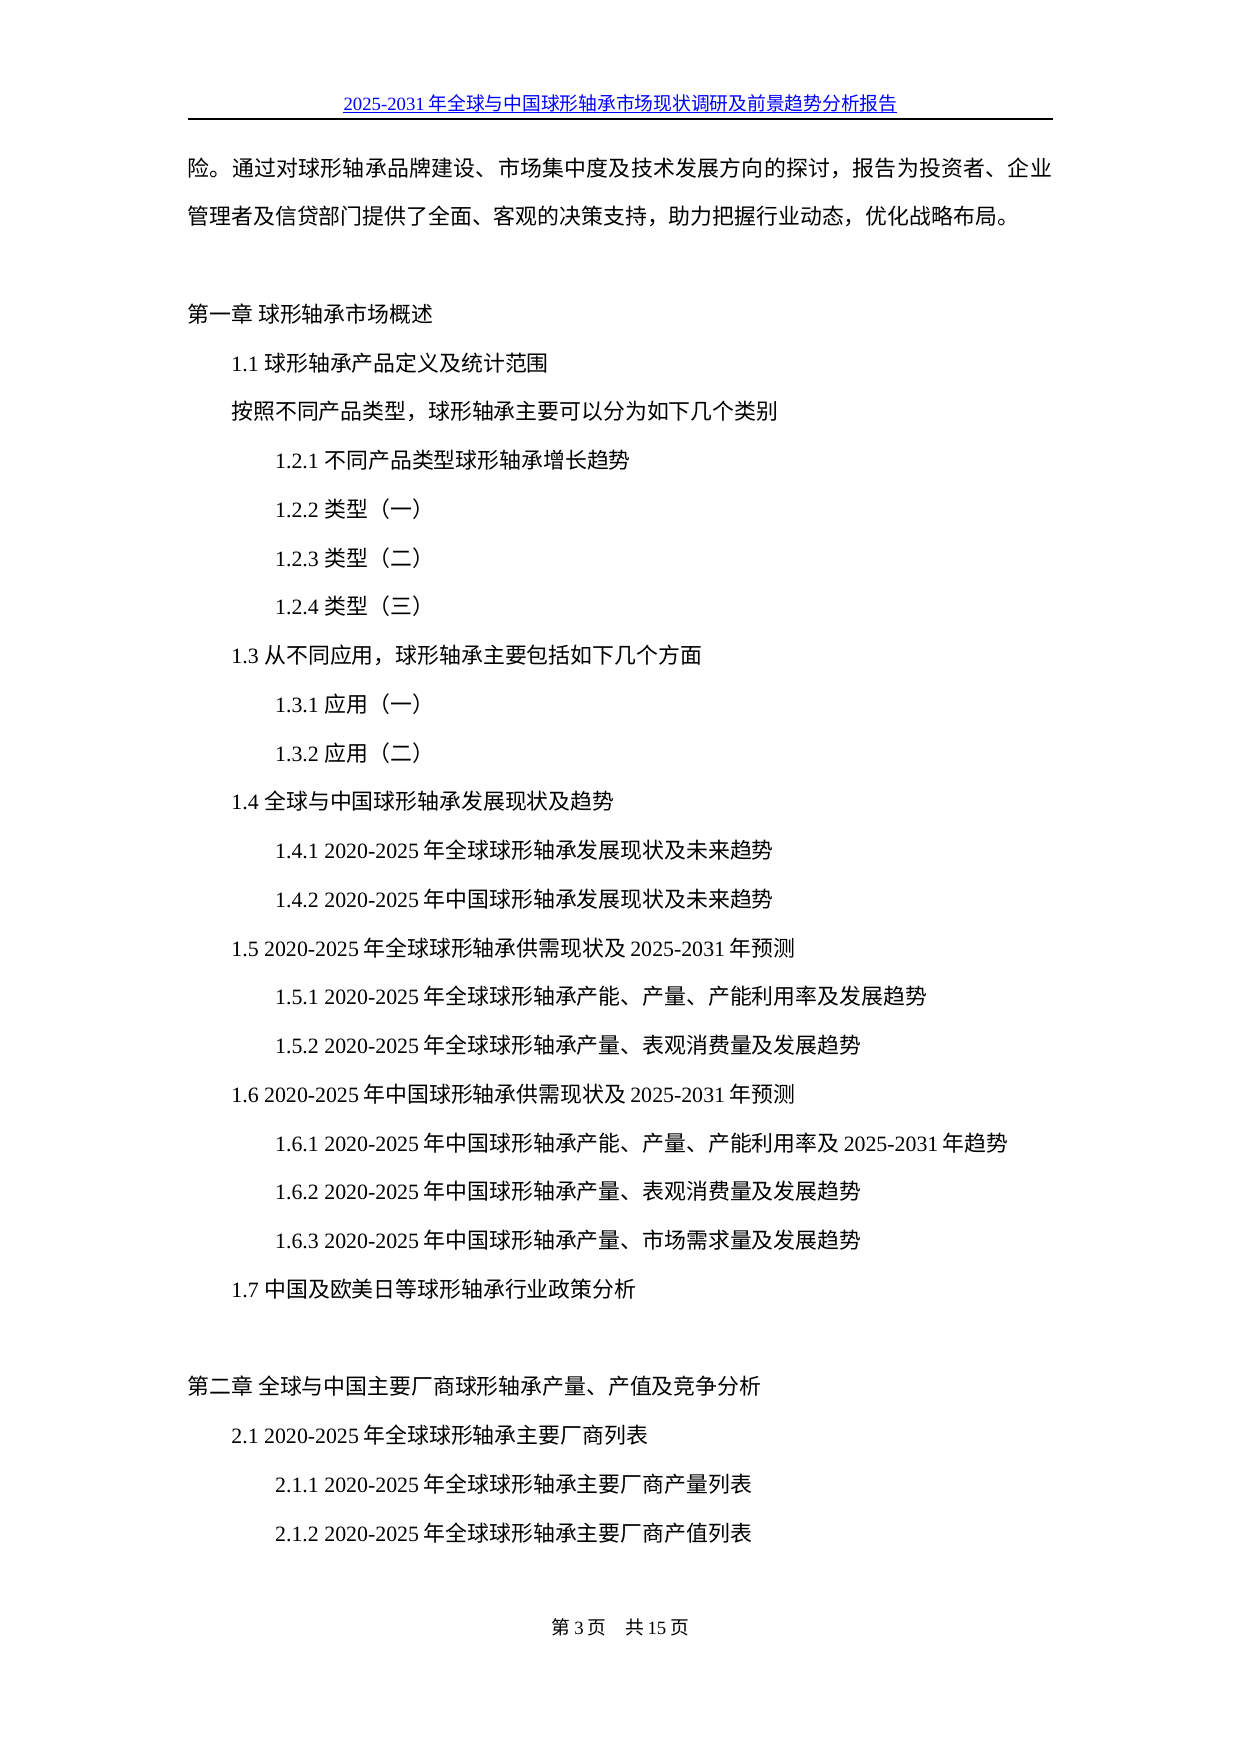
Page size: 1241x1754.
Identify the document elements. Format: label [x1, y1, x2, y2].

text [187, 150, 1053, 1548]
